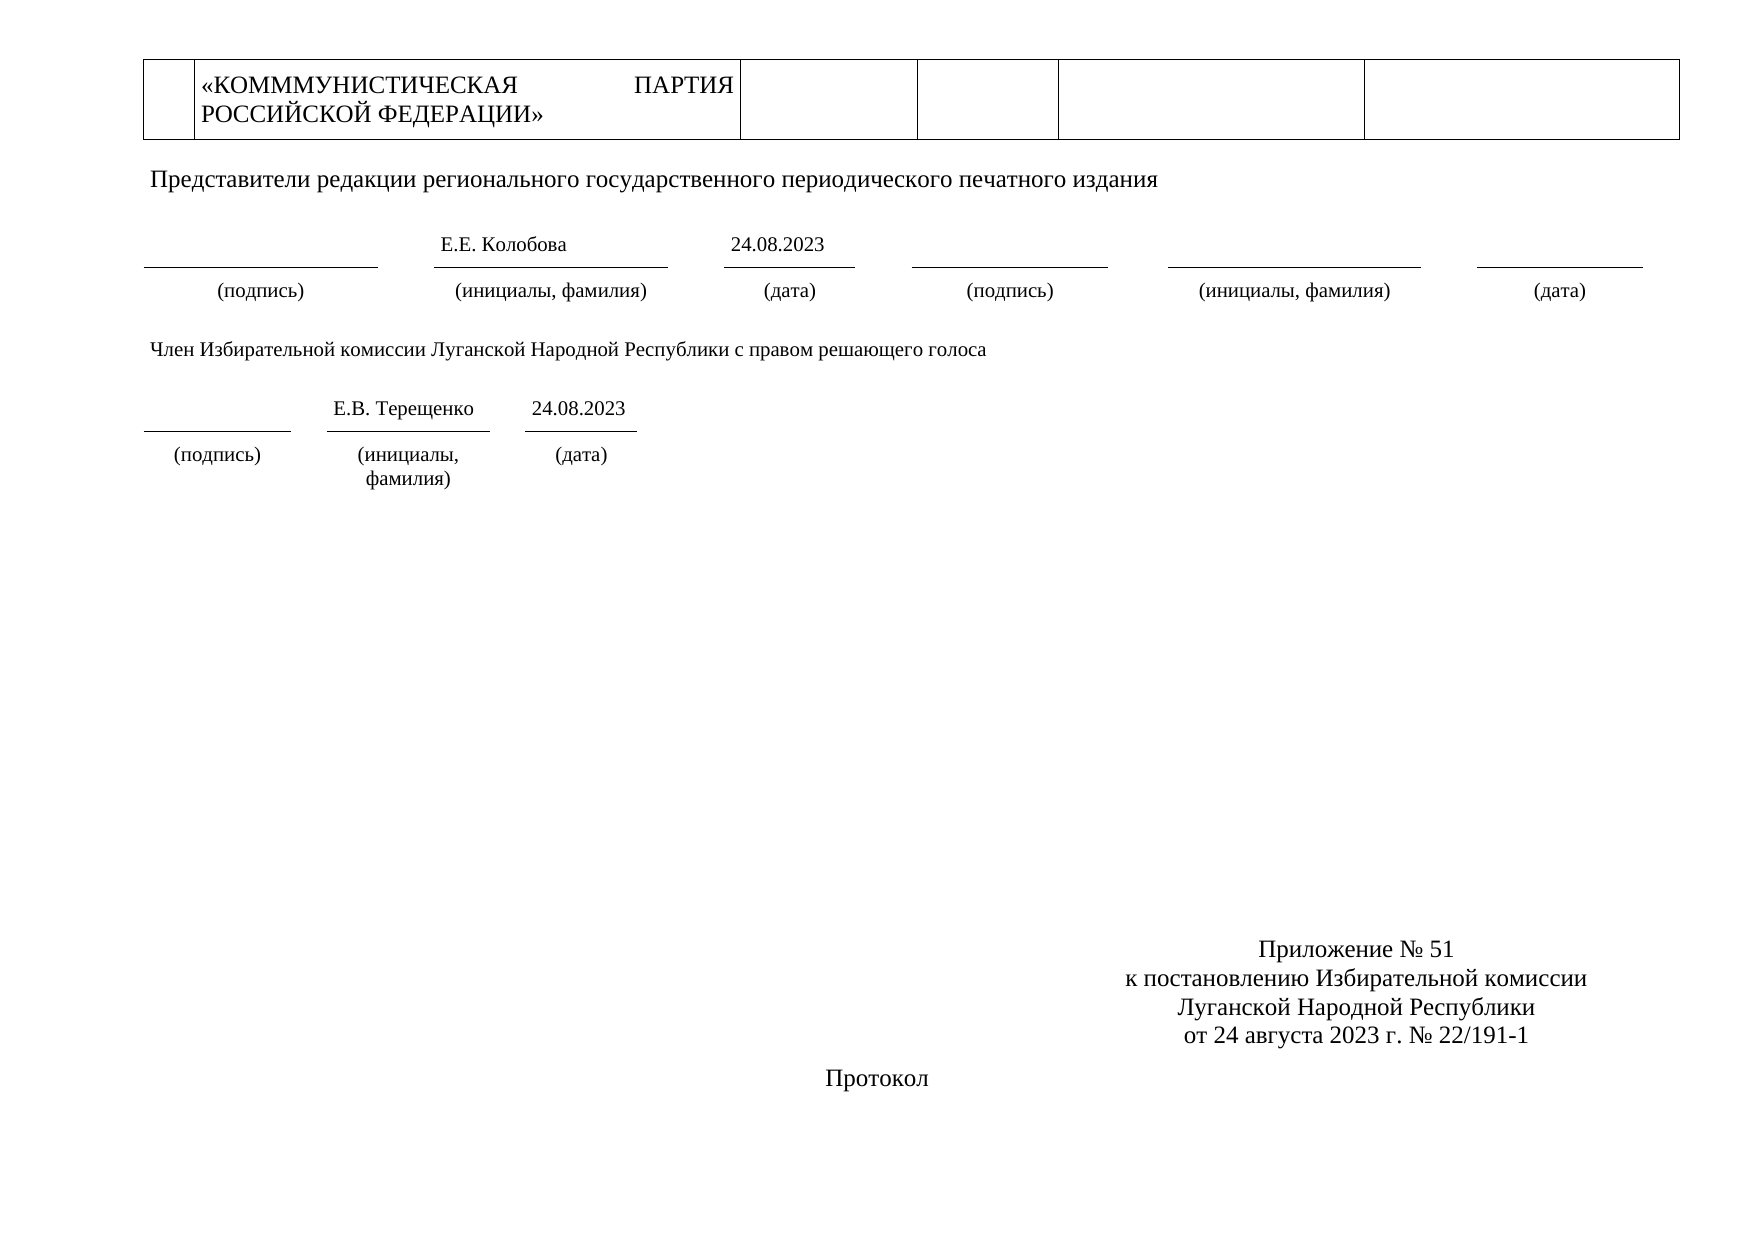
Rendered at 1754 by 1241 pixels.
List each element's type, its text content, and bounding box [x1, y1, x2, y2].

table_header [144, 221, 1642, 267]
text Представители редакции регионального государственного периодического печатного издания [150, 164, 1604, 193]
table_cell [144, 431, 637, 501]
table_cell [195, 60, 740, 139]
text от 24 августа 2023 г. № 22/191-1 [1109, 1020, 1604, 1049]
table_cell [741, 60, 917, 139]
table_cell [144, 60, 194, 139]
text Член Избирательной комиссии Луганской Народной Республики с правом решающего голоса [150, 337, 1604, 361]
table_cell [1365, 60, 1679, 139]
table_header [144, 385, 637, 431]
text Приложение № 51 [1109, 934, 1604, 963]
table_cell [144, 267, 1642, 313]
text к постановлению Избирательной комиссии Луганской Народной Республики [1109, 963, 1604, 1020]
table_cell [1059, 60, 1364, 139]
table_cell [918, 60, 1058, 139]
text Протокол [150, 1063, 1604, 1092]
